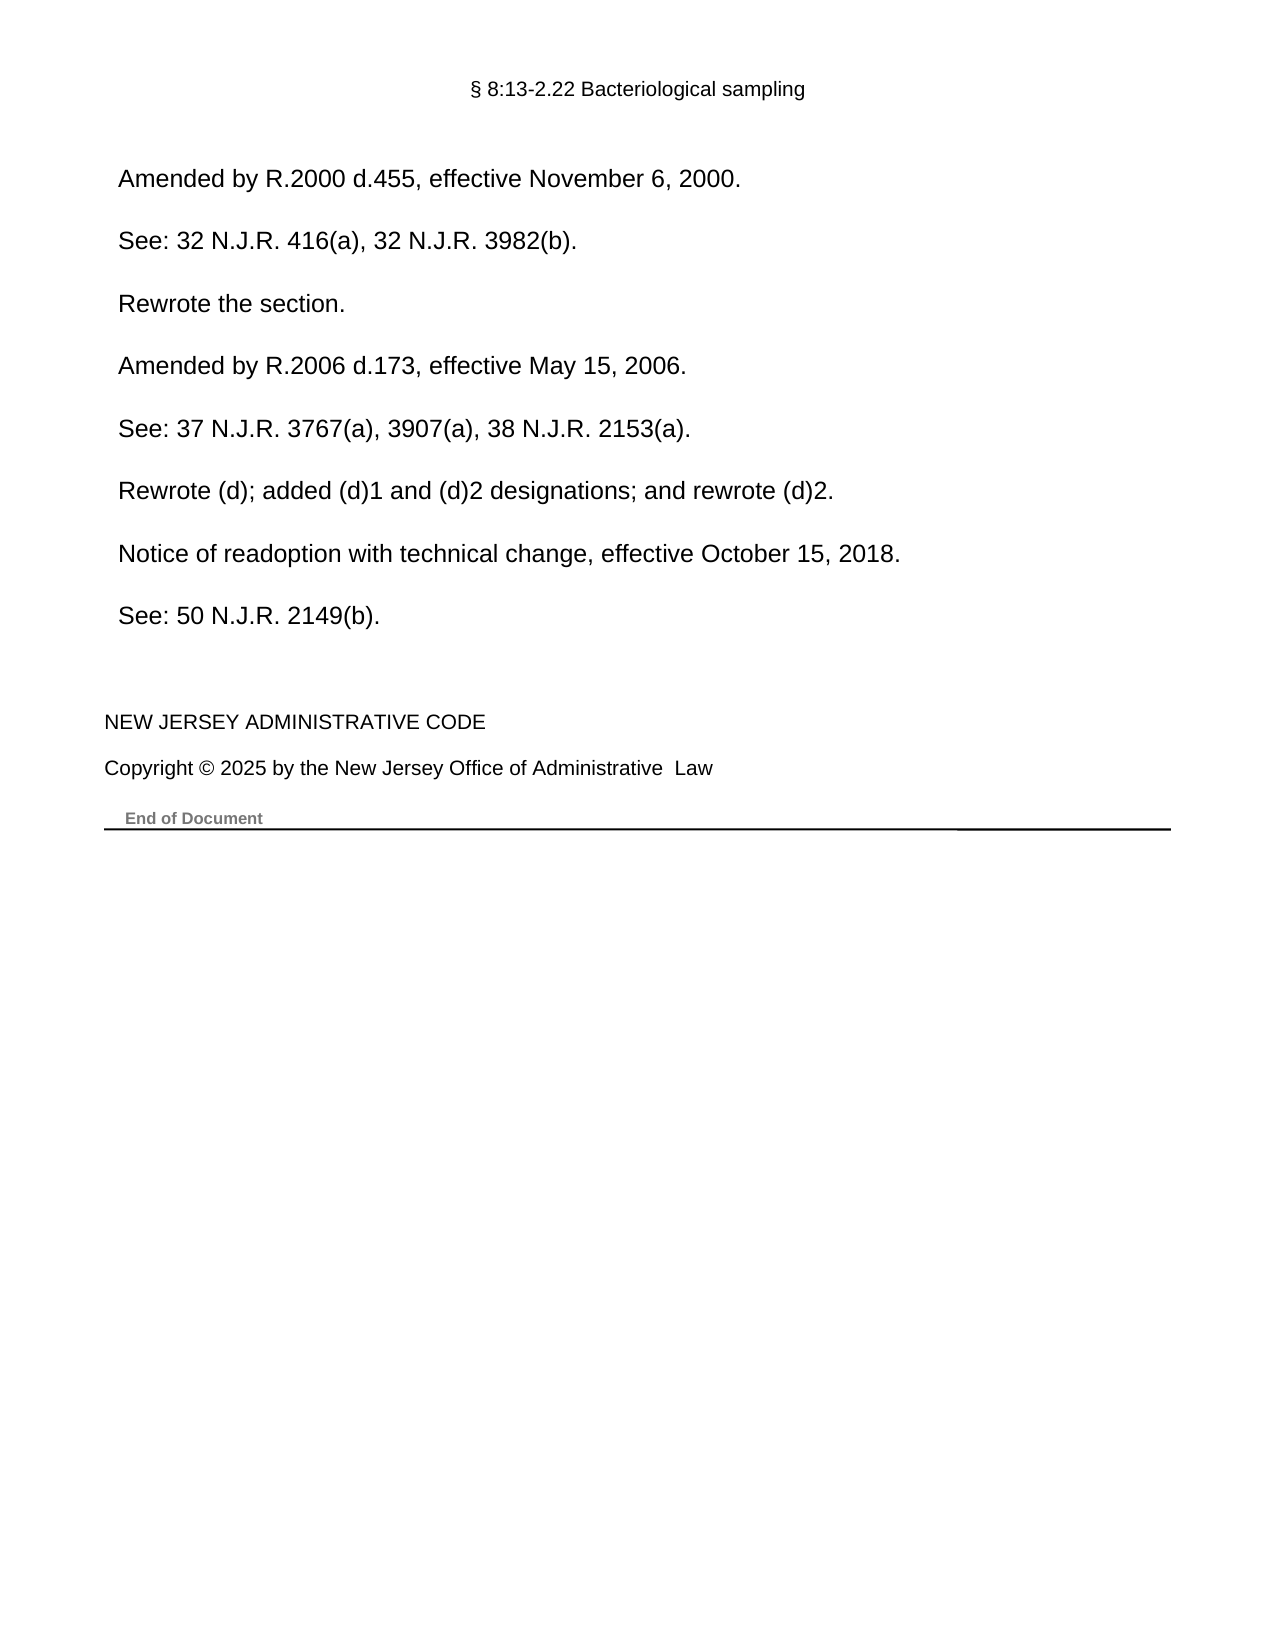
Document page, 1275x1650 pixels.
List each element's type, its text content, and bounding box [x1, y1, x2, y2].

text See: 37 N.J.R. 3767(a), 3907(a), 38 N.J.R. 2153(a). [104, 392, 1171, 442]
text Rewrote (d); added (d)1 and (d)2 designations; and rewrote (d)2. [104, 455, 1171, 505]
text Amended by R.2000 d.455, effective November 6, 2000. [104, 142, 1171, 192]
text Rewrote the section. [104, 267, 1171, 317]
text Notice of readoption with technical change, effective October 15, 2018. [104, 517, 1171, 567]
text See: 32 N.J.R. 416(a), 32 N.J.R. 3982(b). [104, 205, 1171, 255]
text Copyright © 2025 by the New Jersey Office of Administrative Law [104, 734, 1171, 780]
text NEW JERSEY ADMINISTRATIVE CODE [104, 642, 1171, 734]
text End of Document [125, 808, 1171, 828]
text Amended by R.2006 d.173, effective May 15, 2006. [104, 330, 1171, 380]
text See: 50 N.J.R. 2149(b). [104, 580, 1171, 630]
